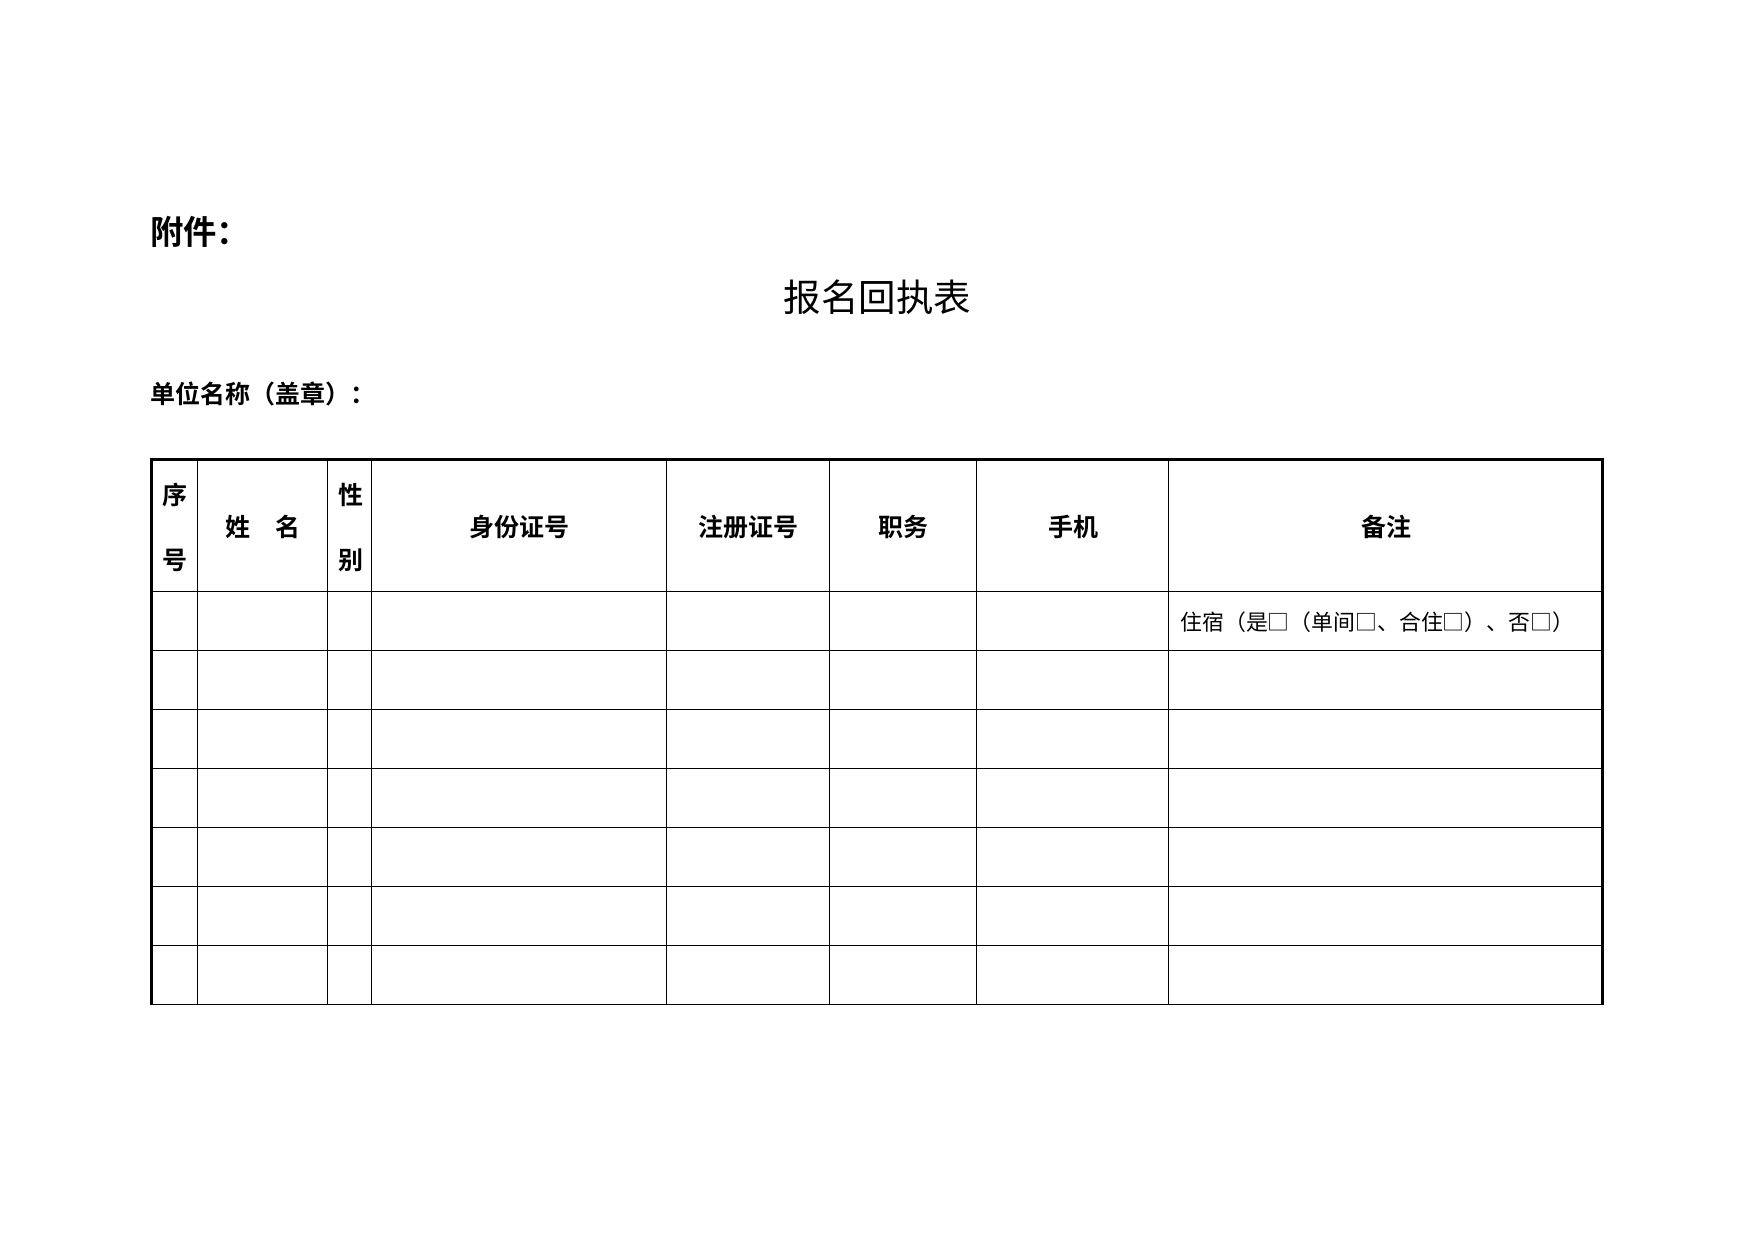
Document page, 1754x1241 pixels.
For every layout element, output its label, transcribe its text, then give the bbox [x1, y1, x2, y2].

table_cell [328, 946, 371, 1004]
text 报名回执表 [150, 263, 1604, 328]
table_header 手机 [977, 461, 1168, 591]
table_cell [372, 946, 666, 1004]
table_cell [153, 592, 197, 650]
table_cell [1169, 651, 1601, 709]
table_cell [198, 651, 327, 709]
table_header 身份证号 [372, 461, 666, 591]
table_header 姓 名 [198, 461, 327, 591]
table_cell [328, 651, 371, 709]
table_header 序号 [153, 461, 197, 591]
table_header 性别 [328, 461, 371, 591]
table_cell [1169, 828, 1601, 886]
table_cell [198, 592, 327, 650]
table_cell [328, 710, 371, 768]
table_cell [1169, 887, 1601, 945]
table_cell [1169, 946, 1601, 1004]
table_cell [977, 887, 1168, 945]
table_header 备注 [1169, 461, 1601, 591]
table_cell [198, 710, 327, 768]
table_cell [667, 710, 829, 768]
table_cell [1169, 710, 1601, 768]
table_cell [667, 769, 829, 827]
table_cell [372, 887, 666, 945]
table_cell [667, 828, 829, 886]
table_cell [328, 592, 371, 650]
table_cell [372, 769, 666, 827]
table_cell [372, 592, 666, 650]
table_header 注册证号 [667, 461, 829, 591]
table_cell [372, 710, 666, 768]
table_cell [372, 828, 666, 886]
table_cell [198, 828, 327, 886]
table_cell [667, 592, 829, 650]
table_cell [830, 592, 976, 650]
table_cell [153, 769, 197, 827]
table_cell [830, 887, 976, 945]
table_cell [198, 769, 327, 827]
table_cell [977, 710, 1168, 768]
table_cell [667, 946, 829, 1004]
table_cell [830, 651, 976, 709]
table_cell [153, 887, 197, 945]
table_cell [977, 769, 1168, 827]
table_cell [153, 651, 197, 709]
table_cell [667, 651, 829, 709]
table_cell [977, 651, 1168, 709]
table_cell [830, 828, 976, 886]
table_cell [198, 946, 327, 1004]
table_cell 住宿（是□（单间□、合住□）、否□） [1169, 592, 1601, 650]
table_cell [328, 769, 371, 827]
table_cell [667, 887, 829, 945]
text 附件： [150, 198, 1604, 263]
table_cell [153, 828, 197, 886]
table_cell [977, 592, 1168, 650]
table_cell [198, 887, 327, 945]
table_cell [328, 887, 371, 945]
table_cell [328, 828, 371, 886]
text 单位名称（盖章）： [150, 360, 1604, 425]
table_cell [977, 946, 1168, 1004]
table_cell [1169, 769, 1601, 827]
table_cell [372, 651, 666, 709]
table_cell [153, 710, 197, 768]
table_cell [977, 828, 1168, 886]
table_cell [153, 946, 197, 1004]
table_cell [830, 710, 976, 768]
table_cell [830, 946, 976, 1004]
table_header 职务 [830, 461, 976, 591]
table_cell [830, 769, 976, 827]
